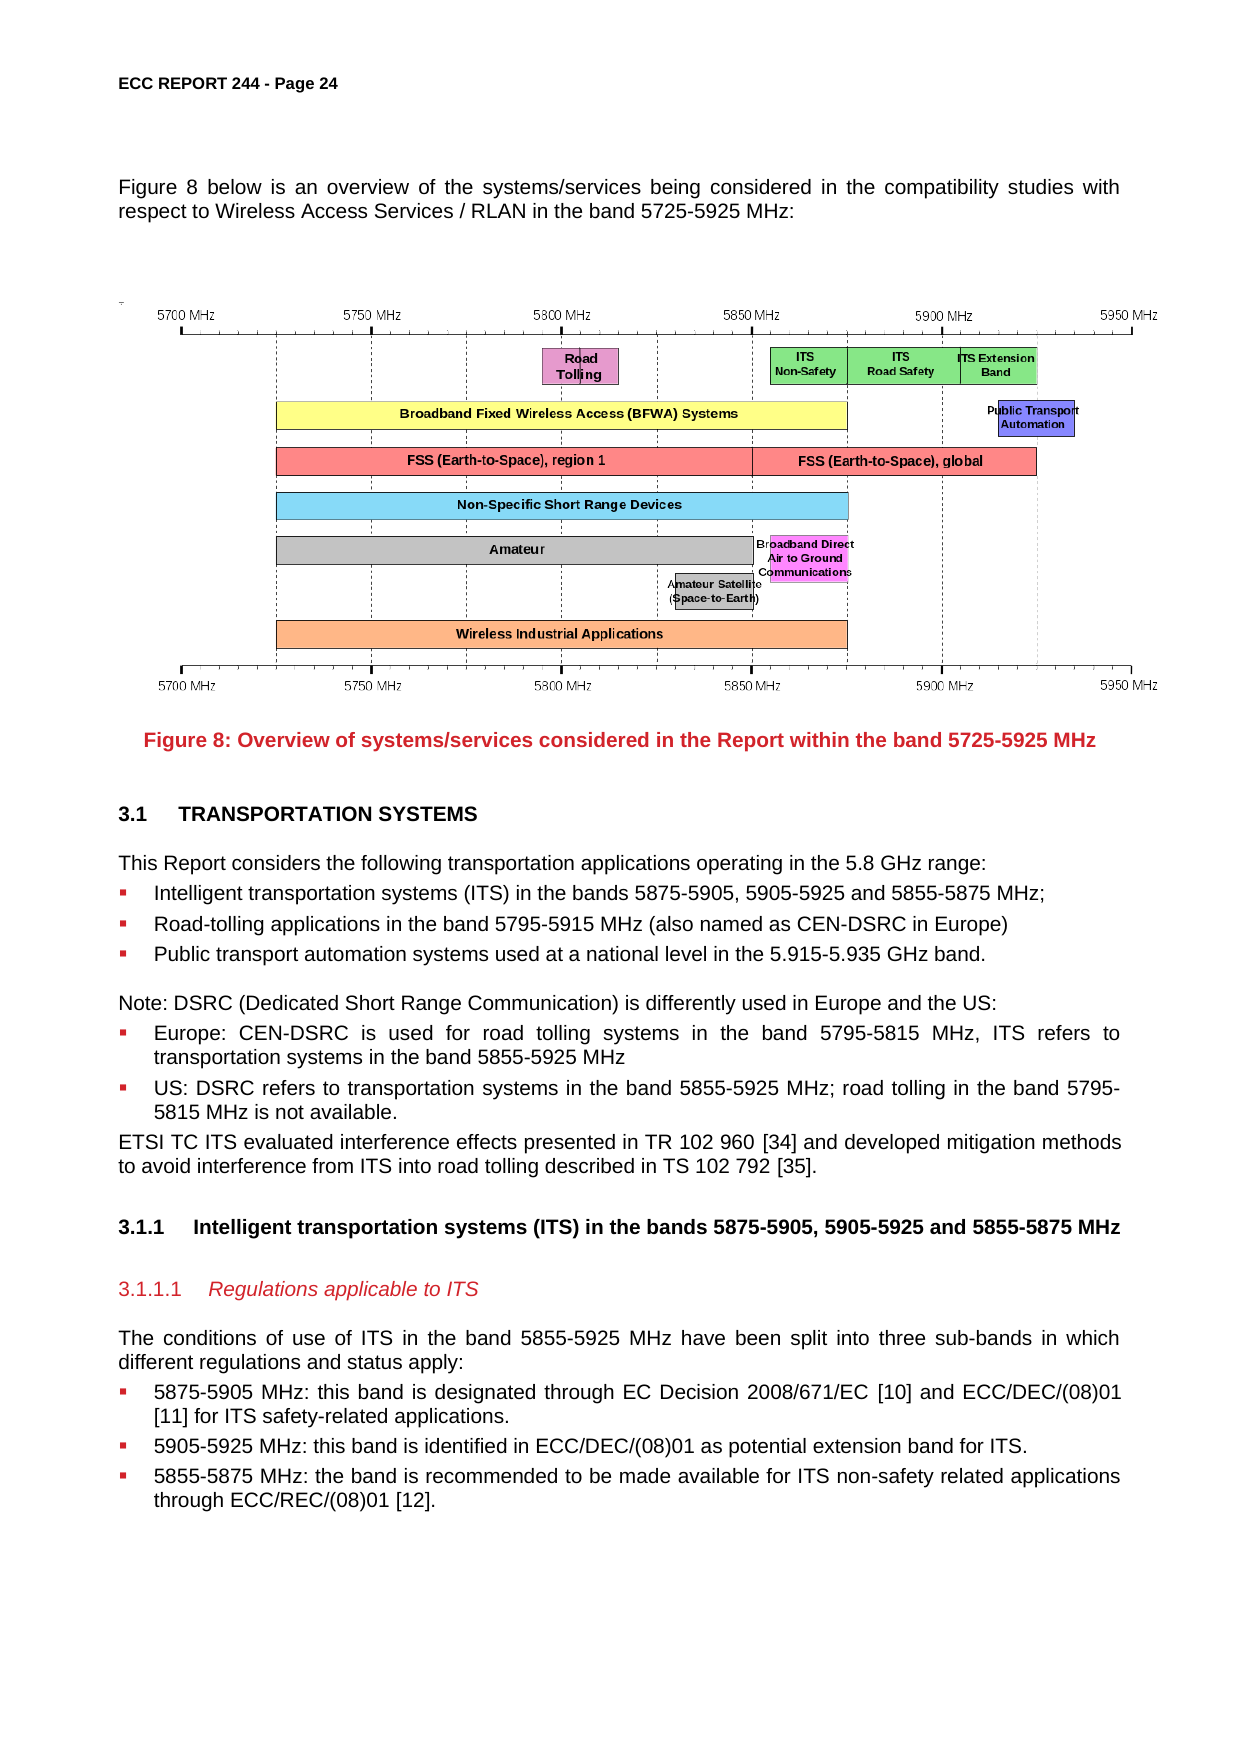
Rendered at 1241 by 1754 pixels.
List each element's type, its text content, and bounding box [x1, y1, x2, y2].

text Figure 8 below is an overview of the systems/services being considered in the compatibility studies with respect to Wireless Access Services / RLAN in the band 5725-5925 MHz: [118, 175, 1122, 223]
text 5855-5875 MHz: the band is recommended to be made available for ITS non-safety related applications through ECC/REC/(08)01 [12]. [118, 1464, 1122, 1512]
text The conditions of use of ITS in the band 5855-5925 MHz have been split into three sub-bands in which different regulations and status apply: [118, 1326, 1122, 1373]
text Road-tolling applications in the band 5795-5915 MHz (also named as CEN-DSRC in Europe) [118, 912, 1122, 936]
text This Report considers the following transportation applications operating in the 5.8 GHz range: [118, 851, 1122, 875]
text Europe: CEN-DSRC is used for road tolling systems in the band 5795-5815 MHz, ITS refers to transportation systems in the band 5855-5925 MHz [118, 1021, 1122, 1069]
text 5875-5905 MHz: this band is designated through EC Decision 2008/671/EC [10] and ECC/DEC/(08)01 [11] for ITS safety-related applications. [118, 1380, 1122, 1428]
text Note: DSRC (Dedicated Short Range Communication) is differently used in Europe and the US: [118, 991, 1122, 1015]
subtitle Regulations applicable to ITS [118, 1277, 1122, 1301]
text 5905-5925 MHz: this band is identified in ECC/DEC/(08)01 as potential extension band for ITS. [118, 1434, 1122, 1458]
subtitle Transportation systems [118, 802, 1122, 826]
text Public transport automation systems used at a national level in the 5.915-5.935 GHz band. [118, 942, 1122, 966]
subtitle Intelligent transportation systems (ITS) in the bands 5875-5905, 5905-5925 and 5855-5875 MHz [118, 1215, 1122, 1239]
text Figure 8: Overview of systems/services considered in the Report within the band 5725-5925 MHz [118, 728, 1122, 752]
text Intelligent transportation systems (ITS) in the bands 5875-5905, 5905-5925 and 5855-5875 MHz; [118, 881, 1122, 905]
list ETSI TC ITS evaluated interference effects presented in TR 102 960 [34] and developed mitigation methods to avoid interference from ITS into road tolling described in TS 102 792 [35]. [118, 1130, 1122, 1178]
text US: DSRC refers to transportation systems in the band 5855-5925 MHz; road tolling in the band 5795-5815 MHz is not available. [118, 1075, 1122, 1123]
